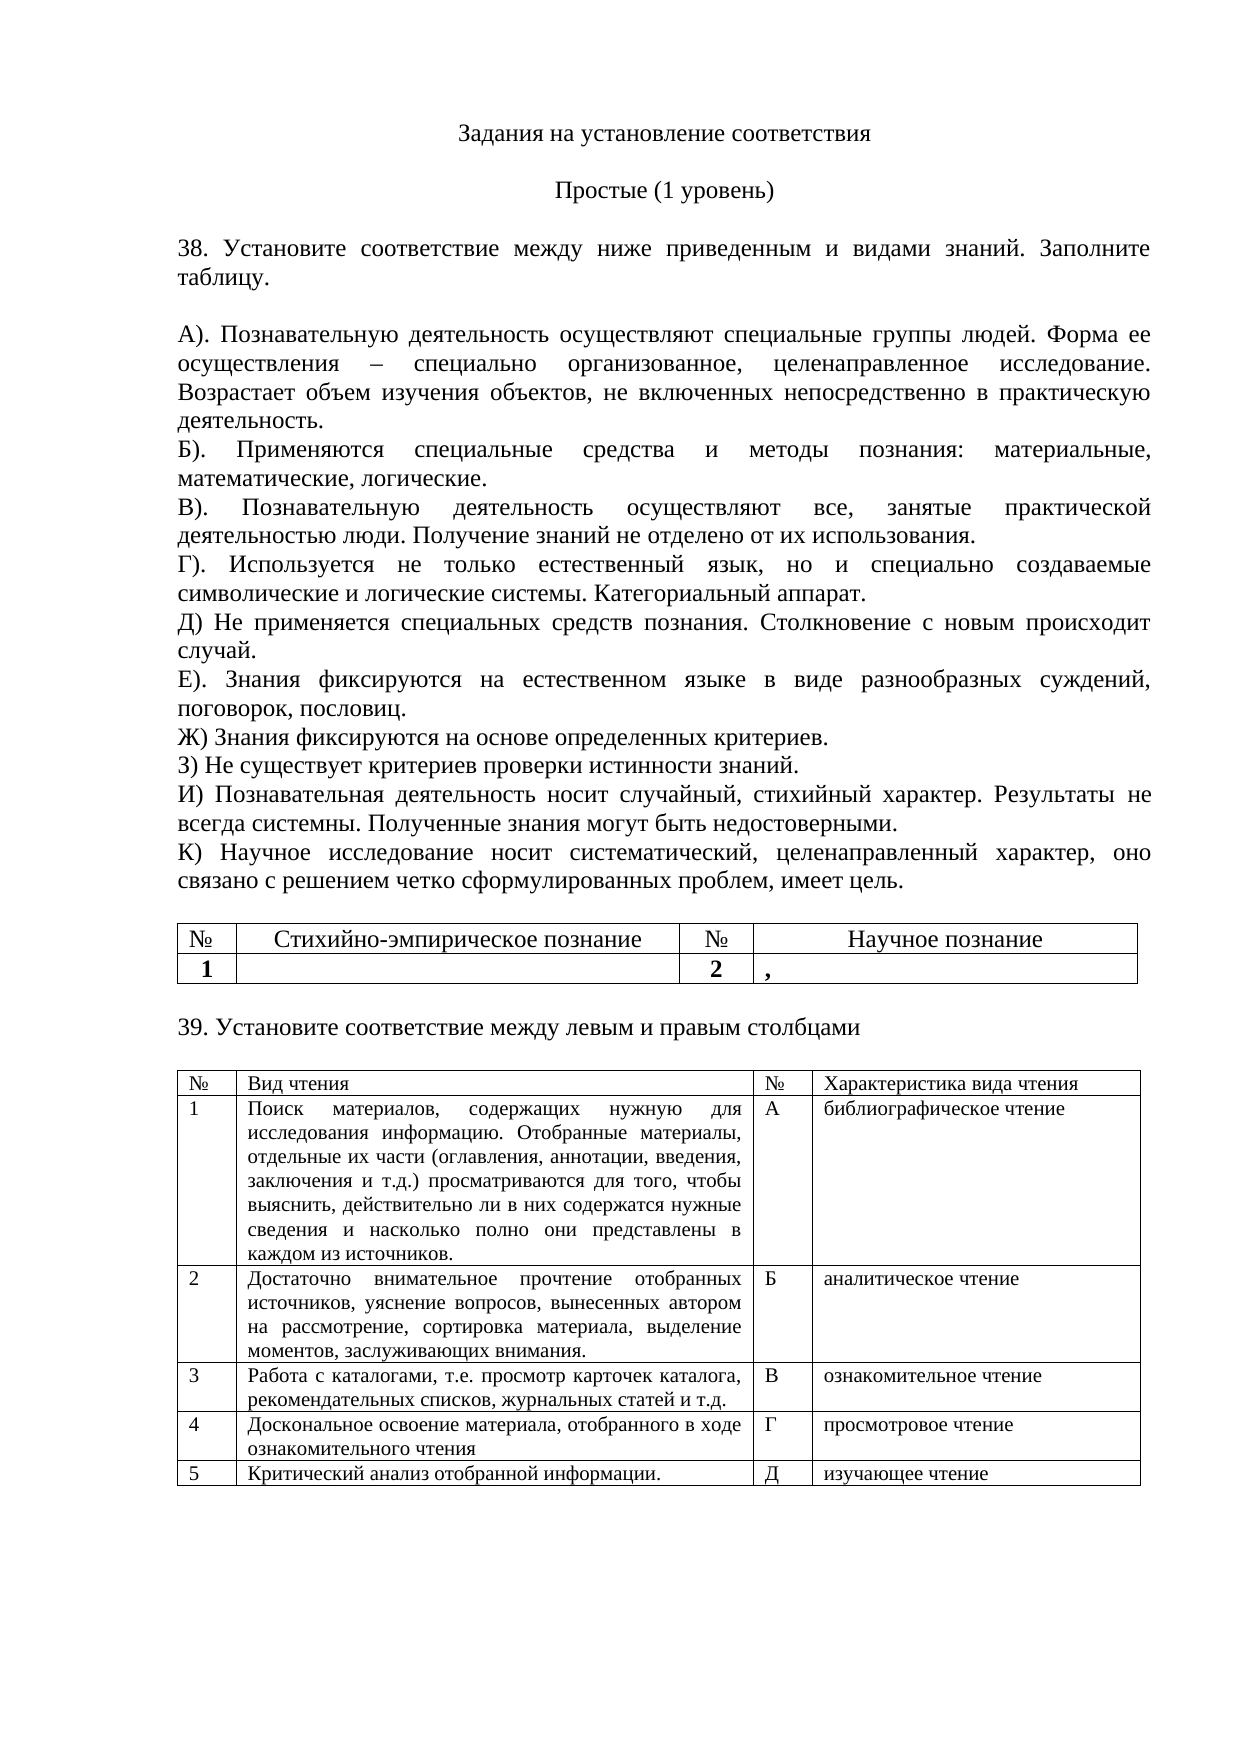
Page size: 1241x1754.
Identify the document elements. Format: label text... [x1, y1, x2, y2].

table_cell 2 [680, 954, 753, 983]
table_cell 1 [178, 1096, 236, 1264]
table_cell Б [754, 1266, 812, 1362]
text Д) Не применяется специальных средств познания. Столкновение с новым происходит случай. [177, 607, 1152, 664]
table_header № [178, 924, 236, 953]
table_cell изучающее чтение [813, 1461, 1140, 1485]
table_cell А [754, 1096, 812, 1264]
table_header Стихийно-эмпирическое познание [237, 924, 679, 953]
table_cell [237, 954, 679, 983]
table_header № [680, 924, 753, 953]
table_header Научное познание [754, 924, 1137, 953]
text К) Научное исследование носит систематический, целенаправленный характер, оно связано с решением четко сформулированных проблем, имеет цель. [177, 837, 1152, 894]
text З) Не существует критериев проверки истинности знаний. [177, 751, 1152, 779]
table_header № [178, 1071, 236, 1095]
text 39. Установите соответствие между левым и правым столбцами [177, 1012, 1152, 1041]
text Ж) Знания фиксируются на основе определенных критериев. [177, 722, 1152, 751]
table_cell , [754, 954, 1137, 983]
table_cell Поиск материалов, содержащих нужную для исследования информацию. Отобранные материалы, отдельные их части (оглавления, аннотации, введения, заключения и т.д.) просматриваются для того, чтобы выяснить, действительно ли в них содержатся нужные сведения и насколько полно они представлены в каждом из источников. [237, 1096, 753, 1264]
table_cell библиографическое чтение [813, 1096, 1140, 1264]
text Простые (1 уровень) [177, 176, 1152, 204]
table_cell 1 [178, 954, 236, 983]
table_header Вид чтения [237, 1071, 753, 1095]
text 38. Установите соответствие между ниже приведенным и видами знаний. Заполните таблицу. [177, 233, 1152, 291]
table_cell аналитическое чтение [813, 1266, 1140, 1362]
table_cell 5 [178, 1461, 236, 1485]
table_header Характеристика вида чтения [813, 1071, 1140, 1095]
table_cell В [754, 1363, 812, 1411]
text Задания на установление соответствия [177, 118, 1152, 147]
text В). Познавательную деятельность осуществляют все, занятые практической деятельностью люди. Получение знаний не отделено от их использования. [177, 492, 1152, 549]
text А). Познавательную деятельность осуществляют специальные группы людей. Форма ее осуществления – специально организованное, целенаправленное исследование. Возрастает объем изучения объектов, не включенных непосредственно в практическую деятельность. [177, 319, 1152, 434]
table_cell Д [754, 1461, 812, 1485]
table_cell Г [754, 1412, 812, 1460]
table_cell просмотровое чтение [813, 1412, 1140, 1460]
table_cell 4 [178, 1412, 236, 1460]
table_cell Критический анализ отобранной информации. [237, 1461, 753, 1485]
table_header № [754, 1071, 812, 1095]
table_cell Работа с каталогами, т.е. просмотр карточек каталога, рекомендательных списков, журнальных статей и т.д. [237, 1363, 753, 1411]
table_cell 3 [178, 1363, 236, 1411]
table_cell ознакомительное чтение [813, 1363, 1140, 1411]
table_cell 2 [178, 1266, 236, 1362]
text Г). Используется не только естественный язык, но и специально создаваемые символические и логические системы. Категориальный аппарат. [177, 549, 1152, 607]
text И) Познавательная деятельность носит случайный, стихийный характер. Результаты не всегда системны. Полученные знания могут быть недостоверными. [177, 779, 1152, 837]
table_cell Достаточно внимательное прочтение отобранных источников, уяснение вопросов, вынесенных автором на рассмотрение, сортировка материала, выделение моментов, заслуживающих внимания. [237, 1266, 753, 1362]
text Е). Знания фиксируются на естественном языке в виде разнообразных суждений, поговорок, пословиц. [177, 664, 1152, 722]
text Б). Применяются специальные средства и методы познания: материальные, математические, логические. [177, 434, 1152, 492]
table_cell Доскональное освоение материала, отобранного в ходе ознакомительного чтения [237, 1412, 753, 1460]
